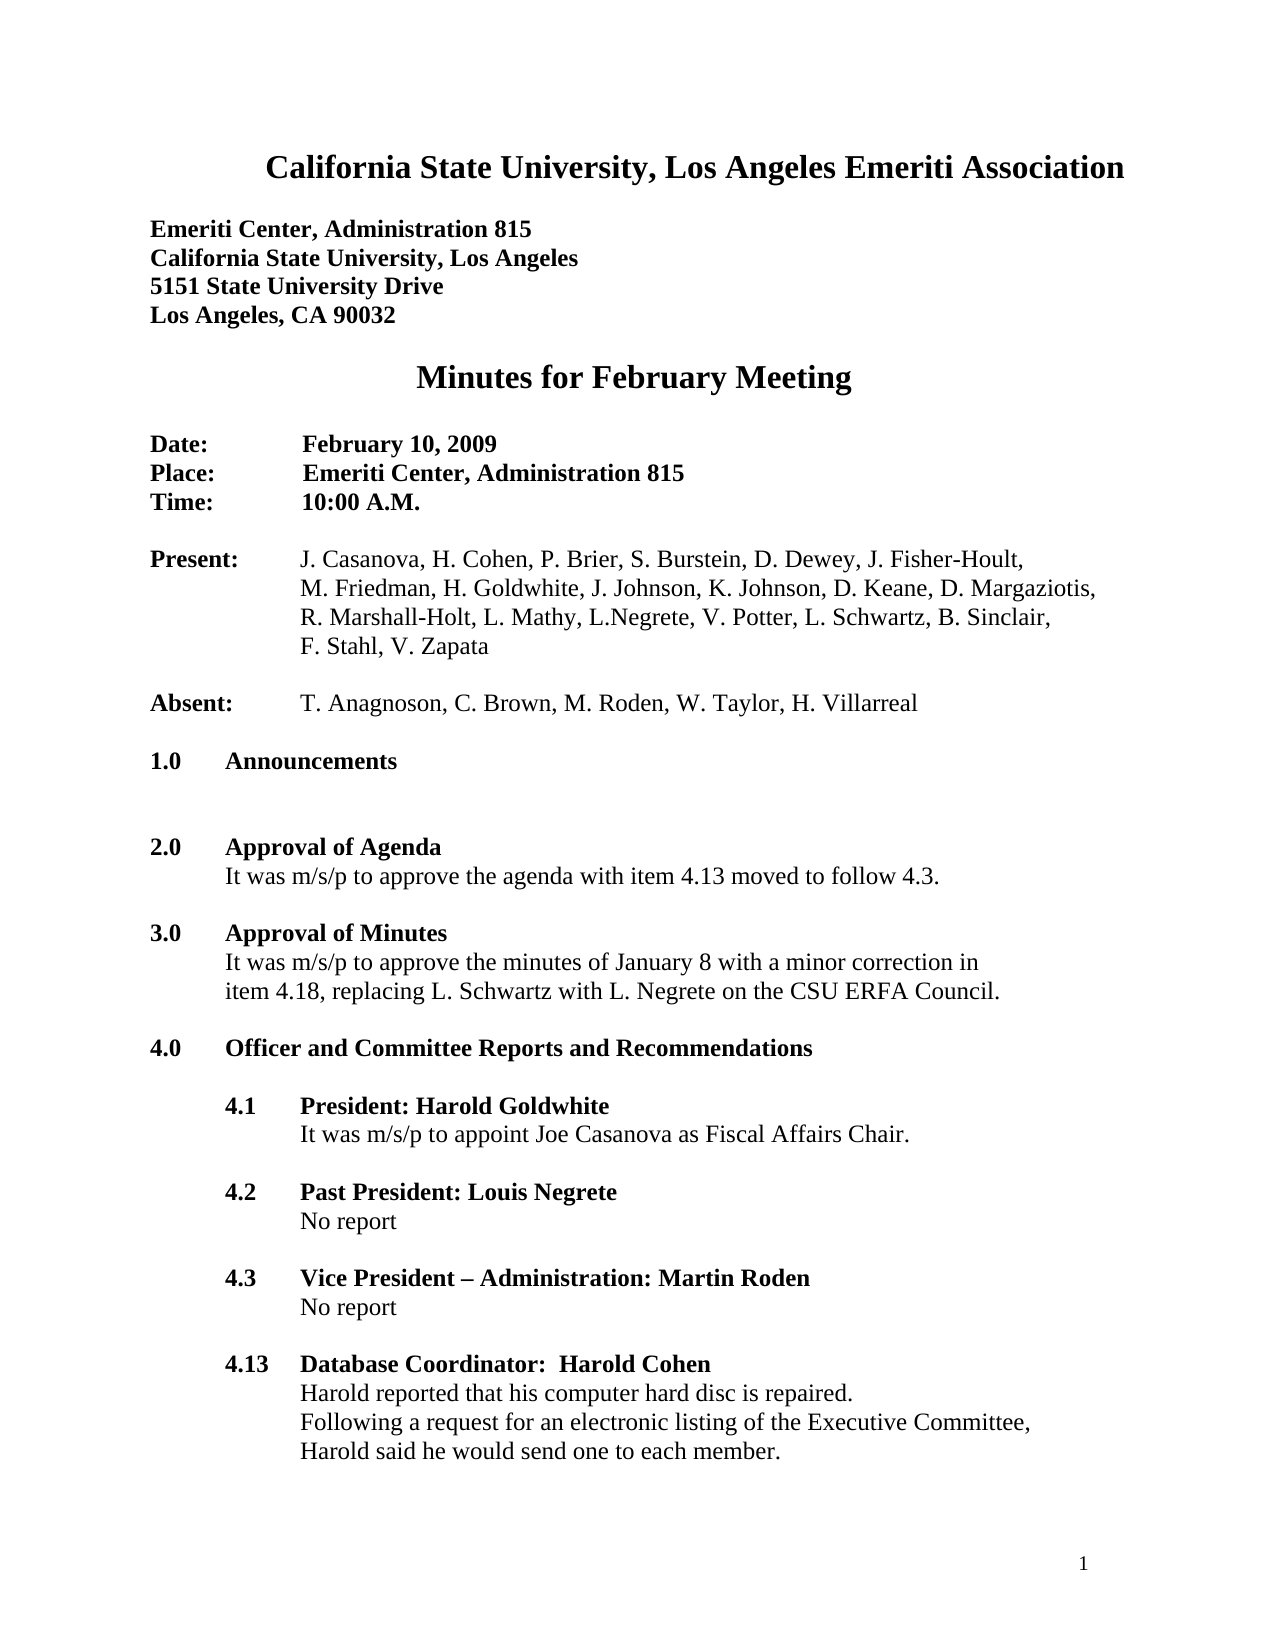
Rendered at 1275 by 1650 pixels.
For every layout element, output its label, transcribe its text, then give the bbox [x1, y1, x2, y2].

list Announcements [150, 746, 1125, 774]
text Absent: T. Anagnoson, C. Brown, M. Roden, W. Taylor, H. Villarreal [150, 688, 1125, 717]
text It was m/s/p to approve the agenda with item 4.13 moved to follow 4.3. [225, 861, 1125, 889]
text Harold reported that his computer hard disc is repaired. Following a request for an electronic listing of the Executive Committee, Harold said he would send one to each member. [300, 1378, 1125, 1489]
text Minutes for February Meeting [150, 358, 1125, 396]
text 4.1 President: Harold Goldwhite [150, 1091, 1125, 1119]
text 4.0 Officer and Committee Reports and Recommendations [150, 1033, 1125, 1062]
subtitle California State University, Los Angeles Emeriti Association [150, 147, 1125, 185]
text 4.13 Database Coordinator: Harold Cohen [225, 1349, 1125, 1378]
text Present: J. Casanova, H. Cohen, P. Brier, S. Burstein, D. Dewey, J. Fisher-Hoult, M. Friedman, H. Goldwhite, J. Johnson, K. Johnson, D. Keane, D. Margaziotis, R. Marshall-Holt, L. Mathy, L.Negrete, V. Potter, L. Schwartz, B. Sinclair, F. Stahl, V. Zapata [150, 544, 1125, 659]
text Time: 10:00 A.M. [150, 487, 1125, 516]
text It was m/s/p to approve the minutes of January 8 with a minor correction in item 4.18, replacing L. Schwartz with L. Negrete on the CSU ERFA Council. [225, 947, 1125, 1004]
text No report [150, 1292, 1125, 1321]
text It was m/s/p to appoint Joe Casanova as Fiscal Affairs Chair. [300, 1119, 1125, 1148]
subtitle Los Angeles, CA 90032 [150, 300, 1125, 329]
text Place: Emeriti Center, Administration 815 [150, 458, 1125, 487]
subtitle 5151 State University Drive [150, 271, 1125, 300]
text 3.0 Approval of Minutes [150, 918, 1125, 947]
text No report [150, 1206, 1125, 1234]
text California State University, Los Angeles [150, 243, 1125, 271]
text Date: February 10, 2009 [150, 429, 1125, 458]
list Approval of Agenda [150, 832, 1125, 861]
text 4.3 Vice President – Administration: Martin Roden [150, 1263, 1125, 1292]
text 4.2 Past President: Louis Negrete [150, 1177, 1125, 1206]
text Emeriti Center, Administration 815 [150, 214, 1125, 243]
